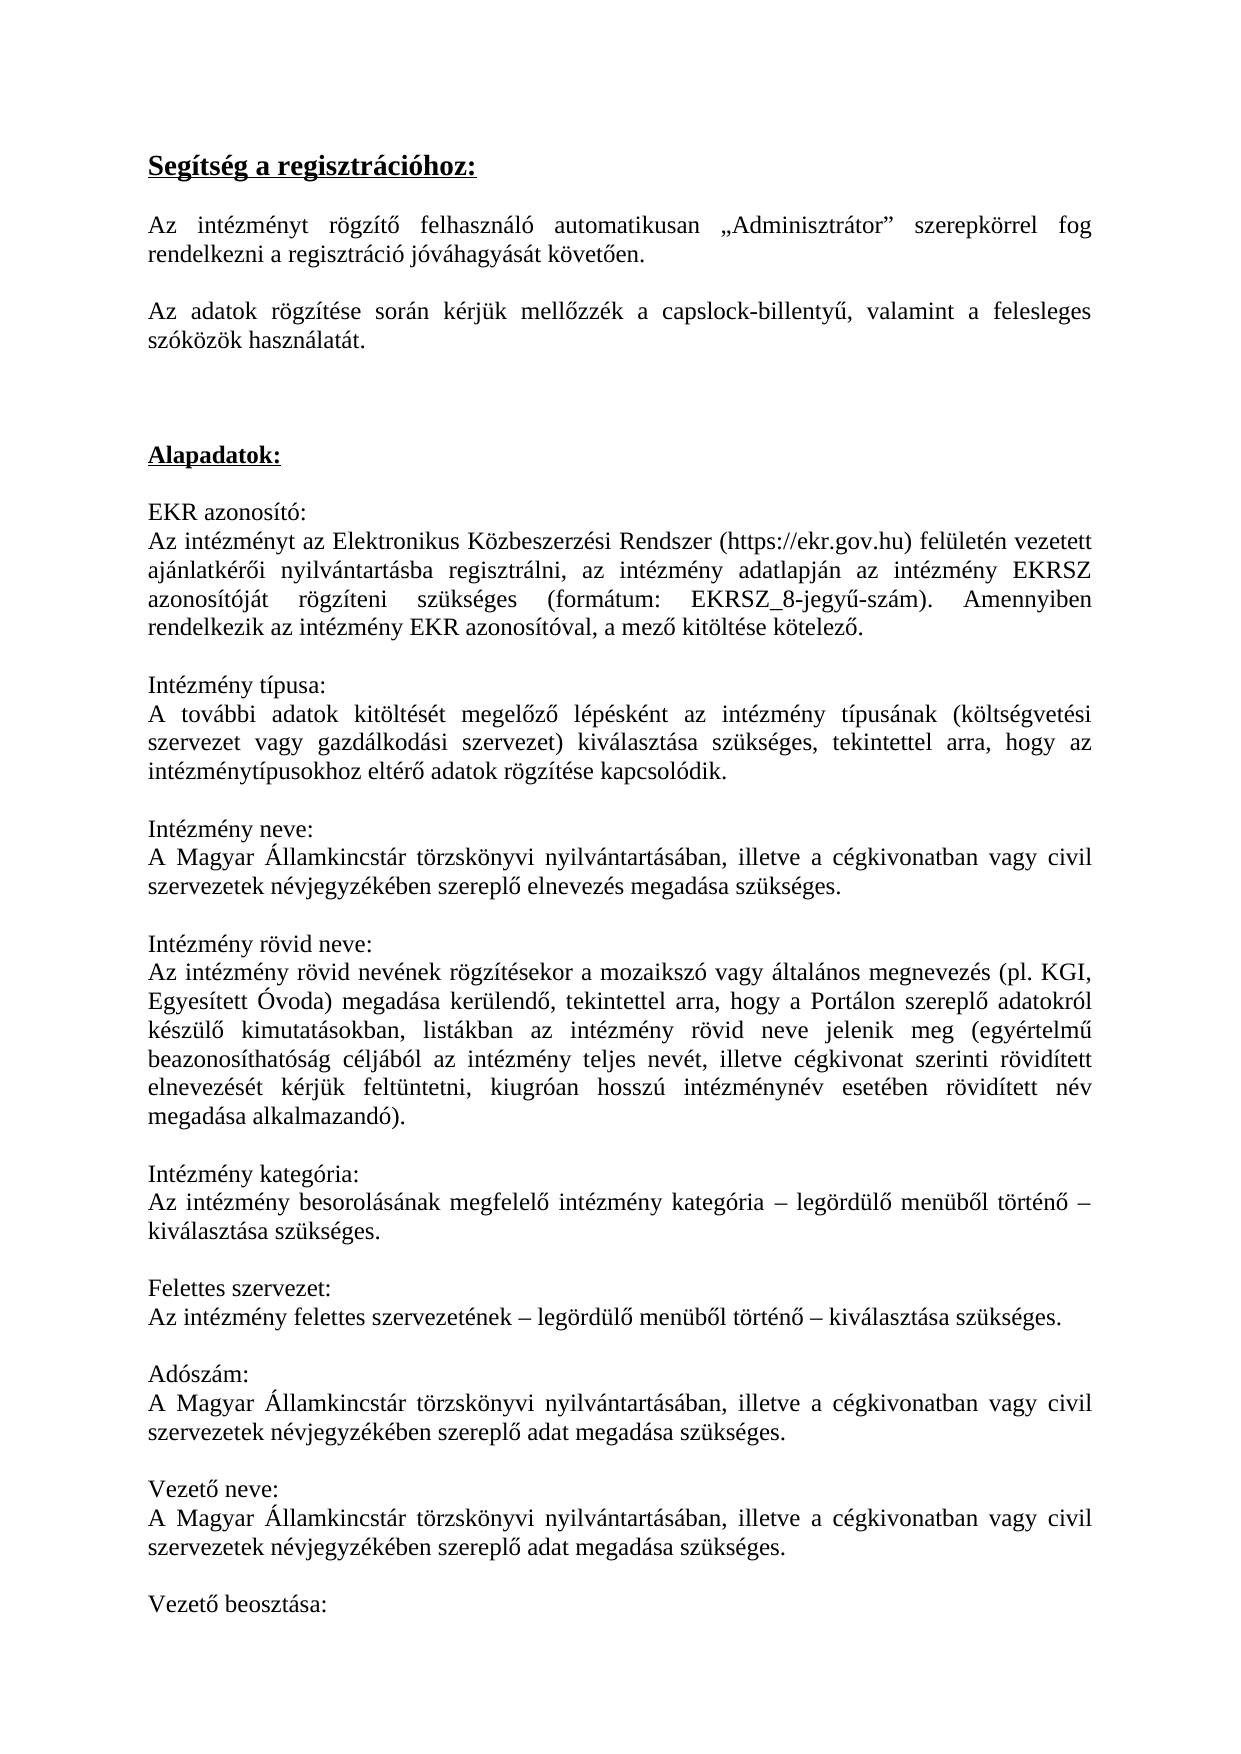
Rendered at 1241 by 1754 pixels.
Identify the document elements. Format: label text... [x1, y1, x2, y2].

text Az intézményt az Elektronikus Közbeszerzési Rendszer (https://ekr.gov.hu) felületén vezetett ajánlatkérői nyilvántartásba regisztrálni, az intézmény adatlapján az intézmény EKRSZ azonosítóját rögzíteni szükséges (formátum: EKRSZ_8-jegyű-szám). Amennyiben rendelkezik az intézmény EKR azonosítóval, a mező kitöltése kötelező. [148, 526, 1093, 641]
text Segítség a regisztrációhoz: [148, 148, 1093, 181]
text Adószám: [148, 1359, 1093, 1388]
text Alapadatok: [148, 440, 1093, 469]
text A Magyar Államkincstár törzskönyvi nyilvántartásában, illetve a cégkivonatban vagy civil szervezetek névjegyzékében szereplő elnevezés megadása szükséges. [148, 842, 1093, 900]
text Az intézmény felettes szervezetének – legördülő menüből történő – kiválasztása szükséges. [148, 1302, 1093, 1330]
text A Magyar Államkincstár törzskönyvi nyilvántartásában, illetve a cégkivonatban vagy civil szervezetek névjegyzékében szereplő adat megadása szükséges. [148, 1503, 1093, 1560]
text Intézmény rövid neve: [148, 929, 1093, 957]
text Felettes szervezet: [148, 1273, 1093, 1302]
text Az intézményt rögzítő felhasználó automatikusan „Adminisztrátor” szerepkörrel fog rendelkezni a regisztráció jóváhagyását követően. [148, 210, 1093, 267]
text A Magyar Államkincstár törzskönyvi nyilvántartásában, illetve a cégkivonatban vagy civil szervezetek névjegyzékében szereplő adat megadása szükséges. [148, 1388, 1093, 1445]
text Az intézmény besorolásának megfelelő intézmény kategória – legördülő menüből történő – kiválasztása szükséges. [148, 1187, 1093, 1245]
text Vezető beosztása: [148, 1589, 1093, 1618]
text EKR azonosító: [148, 497, 1093, 526]
text Intézmény típusa: [148, 670, 1093, 699]
text Az intézmény rövid nevének rögzítésekor a mozaikszó vagy általános megnevezés (pl. KGI, Egyesített Óvoda) megadása kerülendő, tekintettel arra, hogy a Portálon szereplő adatokról készülő kimutatásokban, listákban az intézmény rövid neve jelenik meg (egyértelmű beazonosíthatóság céljából az intézmény teljes nevét, illetve cégkivonat szerinti rövidített elnevezését kérjük feltüntetni, kiugróan hosszú intézménynév esetében rövidített név megadása alkalmazandó). [148, 957, 1093, 1130]
text Intézmény kategória: [148, 1159, 1093, 1187]
text Intézmény neve: [148, 814, 1093, 842]
text Az adatok rögzítése során kérjük mellőzzék a capslock-billentyű, valamint a felesleges szóközök használatát. [148, 296, 1093, 354]
text A további adatok kitöltését megelőző lépésként az intézmény típusának (költségvetési szervezet vagy gazdálkodási szervezet) kiválasztása szükséges, tekintettel arra, hogy az intézménytípusokhoz eltérő adatok rögzítése kapcsolódik. [148, 699, 1093, 785]
text Vezető neve: [148, 1474, 1093, 1503]
